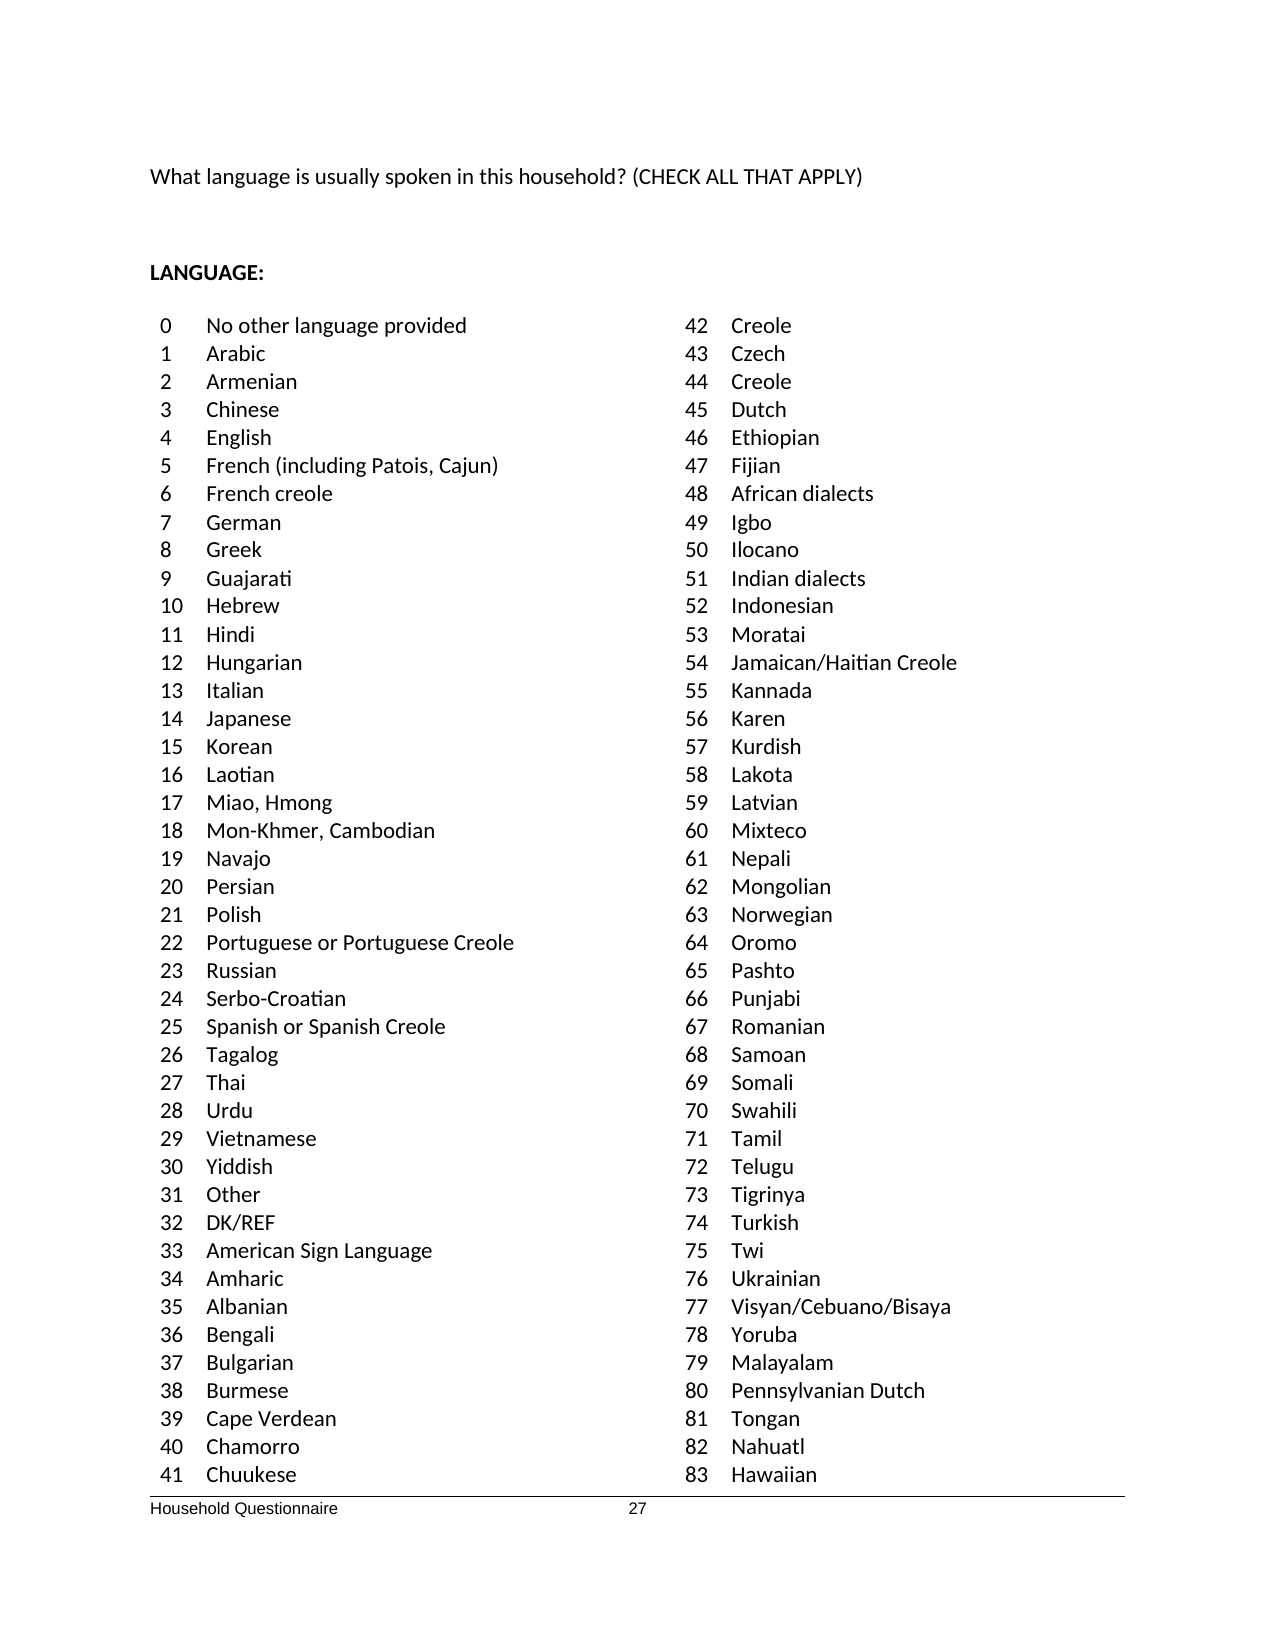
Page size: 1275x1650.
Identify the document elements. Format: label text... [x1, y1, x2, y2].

text 55 Kannada [685, 676, 1125, 704]
text 63 Norwegian [685, 900, 1125, 928]
text 41 Chuukese [160, 1460, 600, 1488]
text 68 Samoan [685, 1040, 1125, 1068]
text 36 Bengali [160, 1320, 600, 1348]
text 70 Swahili [685, 1096, 1125, 1124]
text 54 Jamaican/Haitian Creole [685, 648, 1125, 676]
text 14 Japanese [160, 704, 600, 732]
text 37 Bulgarian [160, 1348, 600, 1376]
text 56 Karen [685, 704, 1125, 732]
text 82 Nahuatl [685, 1432, 1125, 1460]
text 10 Hebrew [160, 592, 600, 620]
text 16 Laotian [160, 760, 600, 788]
text 29 Vietnamese [160, 1124, 600, 1152]
text 4 English [160, 423, 600, 452]
text 46 Ethiopian [685, 423, 1125, 452]
text 42 Creole [685, 311, 1125, 339]
text 20 Persian [160, 872, 600, 900]
text 22 Portuguese or Portuguese Creole [160, 928, 600, 956]
text 39 Cape Verdean [160, 1404, 600, 1432]
text 80 Pennsylvanian Dutch [685, 1376, 1125, 1404]
text 3 Chinese [160, 396, 600, 423]
text 27 Thai [160, 1068, 600, 1096]
text 60 Mixteco [685, 816, 1125, 844]
text 31 Other [160, 1180, 600, 1208]
text 50 Ilocano [685, 536, 1125, 564]
text 79 Malayalam [685, 1348, 1125, 1376]
text 66 Punjabi [685, 984, 1125, 1012]
text 72 Telugu [685, 1152, 1125, 1180]
text 51 Indian dialects [685, 564, 1125, 592]
text 38 Burmese [160, 1376, 600, 1404]
text 24 Serbo-Croatian [160, 984, 600, 1012]
text 71 Tamil [685, 1124, 1125, 1152]
text 48 African dialects [685, 479, 1125, 508]
text 8 Greek [160, 536, 600, 564]
text 23 Russian [160, 956, 600, 984]
text 1 Arabic [160, 339, 600, 367]
text 81 Tongan [685, 1404, 1125, 1432]
text 2 Armenian [160, 367, 600, 396]
text 13 Italian [160, 676, 600, 704]
text 7 German [160, 508, 600, 536]
text 19 Navajo [160, 844, 600, 872]
text 25 Spanish or Spanish Creole [160, 1012, 600, 1040]
text 45 Dutch [685, 396, 1125, 423]
text 35 Albanian [160, 1292, 600, 1320]
text 73 Tigrinya [685, 1180, 1125, 1208]
text 17 Miao, Hmong [160, 788, 600, 816]
text 0 No other language provided [160, 311, 600, 339]
text 83 Hawaiian [685, 1460, 1125, 1488]
text 58 Lakota [685, 760, 1125, 788]
text 26 Tagalog [160, 1040, 600, 1068]
text 9 Guajarati [160, 564, 600, 592]
text 62 Mongolian [685, 872, 1125, 900]
text 47 Fijian [685, 452, 1125, 479]
text 53 Moratai [685, 620, 1125, 648]
text 43 Czech [685, 339, 1125, 367]
text 49 Igbo [685, 508, 1125, 536]
text 57 Kurdish [685, 732, 1125, 760]
text 69 Somali [685, 1068, 1125, 1096]
text 32 DK/REF [160, 1208, 600, 1236]
text 61 Nepali [685, 844, 1125, 872]
text 75 Twi [685, 1236, 1125, 1264]
text 28 Urdu [160, 1096, 600, 1124]
text 67 Romanian [685, 1012, 1125, 1040]
text 5 French (including Patois, Cajun) [160, 452, 600, 479]
text 21 Polish [160, 900, 600, 928]
text 74 Turkish [685, 1208, 1125, 1236]
text 15 Korean [160, 732, 600, 760]
text 12 Hungarian [160, 648, 600, 676]
text 64 Oromo [685, 928, 1125, 956]
text 6 French creole [160, 479, 600, 508]
text 77 Visyan/Cebuano/Bisaya [685, 1292, 1125, 1320]
text 65 Pashto [685, 956, 1125, 984]
text 34 Amharic [160, 1264, 600, 1292]
text LANGUAGE: [150, 258, 1125, 286]
text What language is usually spoken in this household? (CHECK ALL THAT APPLY) [150, 162, 1125, 190]
text 78 Yoruba [685, 1320, 1125, 1348]
text 18 Mon-Khmer, Cambodian [160, 816, 600, 844]
text 76 Ukrainian [685, 1264, 1125, 1292]
text 59 Latvian [685, 788, 1125, 816]
text 11 Hindi [160, 620, 600, 648]
text 33 American Sign Language [160, 1236, 600, 1264]
text 40 Chamorro [160, 1432, 600, 1460]
text 52 Indonesian [685, 592, 1125, 620]
text 30 Yiddish [160, 1152, 600, 1180]
text 44 Creole [685, 367, 1125, 396]
